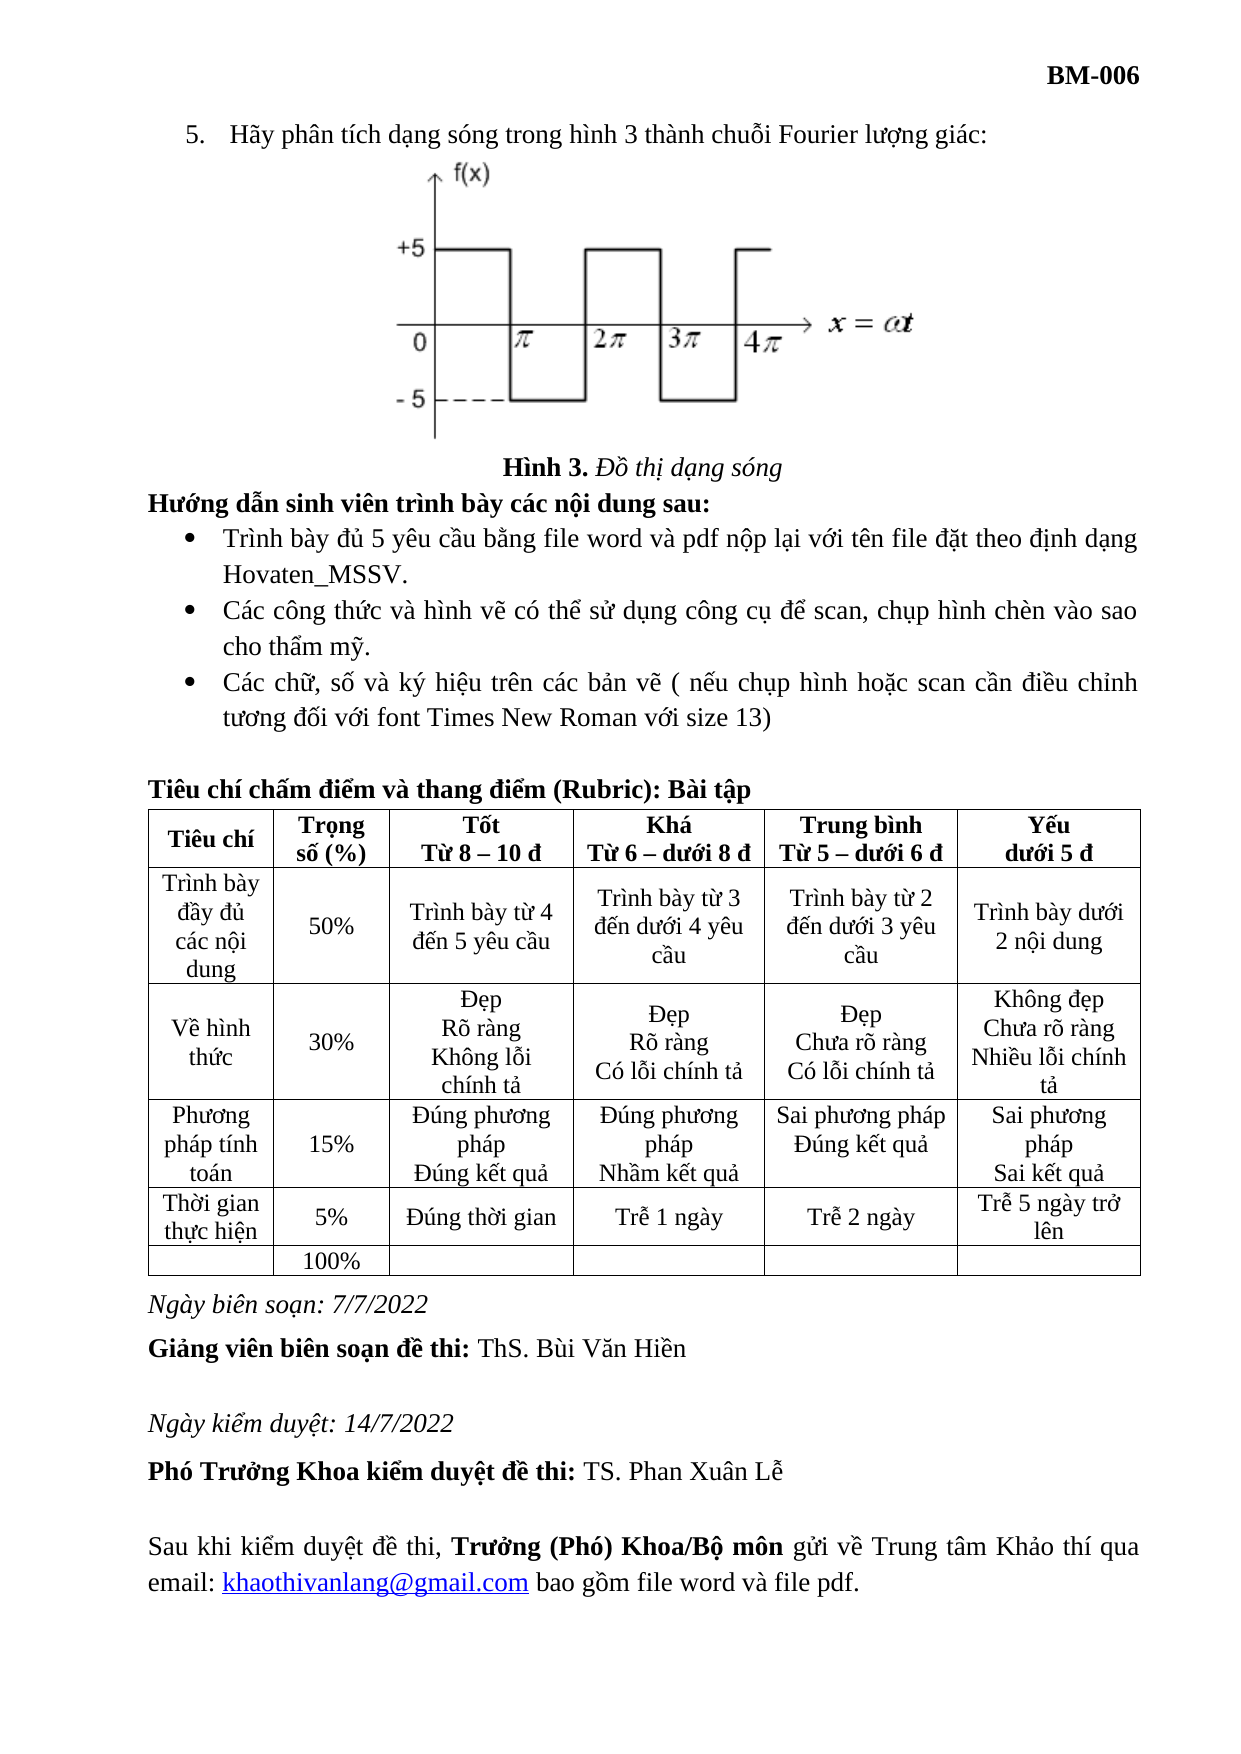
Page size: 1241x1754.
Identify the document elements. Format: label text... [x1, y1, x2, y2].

table_cell Sai phương pháp Đúng kết quả [765, 1100, 957, 1187]
table_cell Trình bày từ 3 đến dưới 4 yêu cầu [574, 868, 764, 983]
table_cell Trình bày đầy đủ các nội dung [149, 868, 273, 983]
table_cell 100% [274, 1246, 389, 1275]
table_cell Trễ 5 ngày trở lên [958, 1188, 1140, 1245]
table_header Khá Từ 6 – dưới 8 đ [574, 810, 764, 867]
table_cell Đúng phương pháp Đúng kết quả [390, 1100, 573, 1187]
table_cell 5% [274, 1188, 389, 1245]
table_cell Đẹp Chưa rõ ràng Có lỗi chính tả [765, 984, 957, 1099]
table_cell Về hình thức [149, 984, 273, 1099]
table_cell Trình bày từ 2 đến dưới 3 yêu cầu [765, 868, 957, 983]
table_cell [574, 1246, 764, 1275]
list Các công thức và hình vẽ có thể sử dụng công cụ để scan, chụp hình chèn vào sao cho thẩm mỹ. [185, 594, 1140, 661]
table_header Yếu dưới 5 đ [958, 810, 1140, 867]
table_cell Không đẹp Chưa rõ ràng Nhiều lỗi chính tả [958, 984, 1140, 1099]
table_cell [765, 1246, 957, 1275]
table_cell Trễ 2 ngày [765, 1188, 957, 1245]
table_header Tiêu chí [149, 810, 273, 867]
table_cell Đẹp Rõ ràng Không lỗi chính tả [390, 984, 573, 1099]
table_cell 15% [274, 1100, 389, 1187]
table_cell [958, 1246, 1140, 1275]
table_header Trọng số (%) [274, 810, 389, 867]
list Hãy phân tích dạng sóng trong hình 3 thành chuỗi Fourier lượng giác: [185, 118, 1140, 149]
table_cell Trễ 1 ngày [574, 1188, 764, 1245]
table_cell [390, 1246, 573, 1275]
list Các chữ, số và ký hiệu trên các bản vẽ ( nếu chụp hình hoặc scan cần điều chỉnh tương đối với font Times New Roman với size 13) [185, 666, 1140, 733]
table_cell 30% [274, 984, 389, 1099]
table_cell Thời gian thực hiện [149, 1188, 273, 1245]
text Tiêu chí chấm điểm và thang điểm (Rubric): Bài tập [148, 773, 1140, 804]
table_cell Đẹp Rõ ràng Có lỗi chính tả [574, 984, 764, 1099]
table_cell [149, 1246, 273, 1275]
table_header Trung bình Từ 5 – dưới 6 đ [765, 810, 957, 867]
text Sau khi kiểm duyệt đề thi, Trưởng (Phó) Khoa/Bộ môn gửi về Trung tâm Khảo thí qua email: khaothivanlang@gmail.com bao gồm file word và file pdf. [148, 1530, 1140, 1597]
table_cell Đúng phương pháp Nhầm kết quả [574, 1100, 764, 1187]
picture [364, 153, 923, 447]
text Phó Trưởng Khoa kiểm duyệt đề thi: TS. Phan Xuân Lễ [148, 1455, 1140, 1486]
table_cell Đúng thời gian [390, 1188, 573, 1245]
text Ngày kiểm duyệt: 14/7/2022 [148, 1407, 1140, 1438]
text Giảng viên biên soạn đề thi: ThS. Bùi Văn Hiền [148, 1332, 1140, 1363]
list Trình bày đủ 5 yêu cầu bằng file word và pdf nộp lại với tên file đặt theo định dạng Hovaten_MSSV. [185, 523, 1140, 589]
text Hướng dẫn sinh viên trình bày các nội dung sau: [148, 487, 1140, 518]
table_header Tốt Từ 8 – 10 đ [390, 810, 573, 867]
table_cell Trình bày từ 4 đến 5 yêu cầu [390, 868, 573, 983]
text Hình 3. Đồ thị dạng sóng [148, 451, 1140, 482]
table_cell Trình bày dưới 2 nội dung [958, 868, 1140, 983]
table_cell Phương pháp tính toán [149, 1100, 273, 1187]
text Ngày biên soạn: 7/7/2022 [148, 1288, 1140, 1320]
table_cell 50% [274, 868, 389, 983]
table_cell Sai phương pháp Sai kết quả [958, 1100, 1140, 1187]
